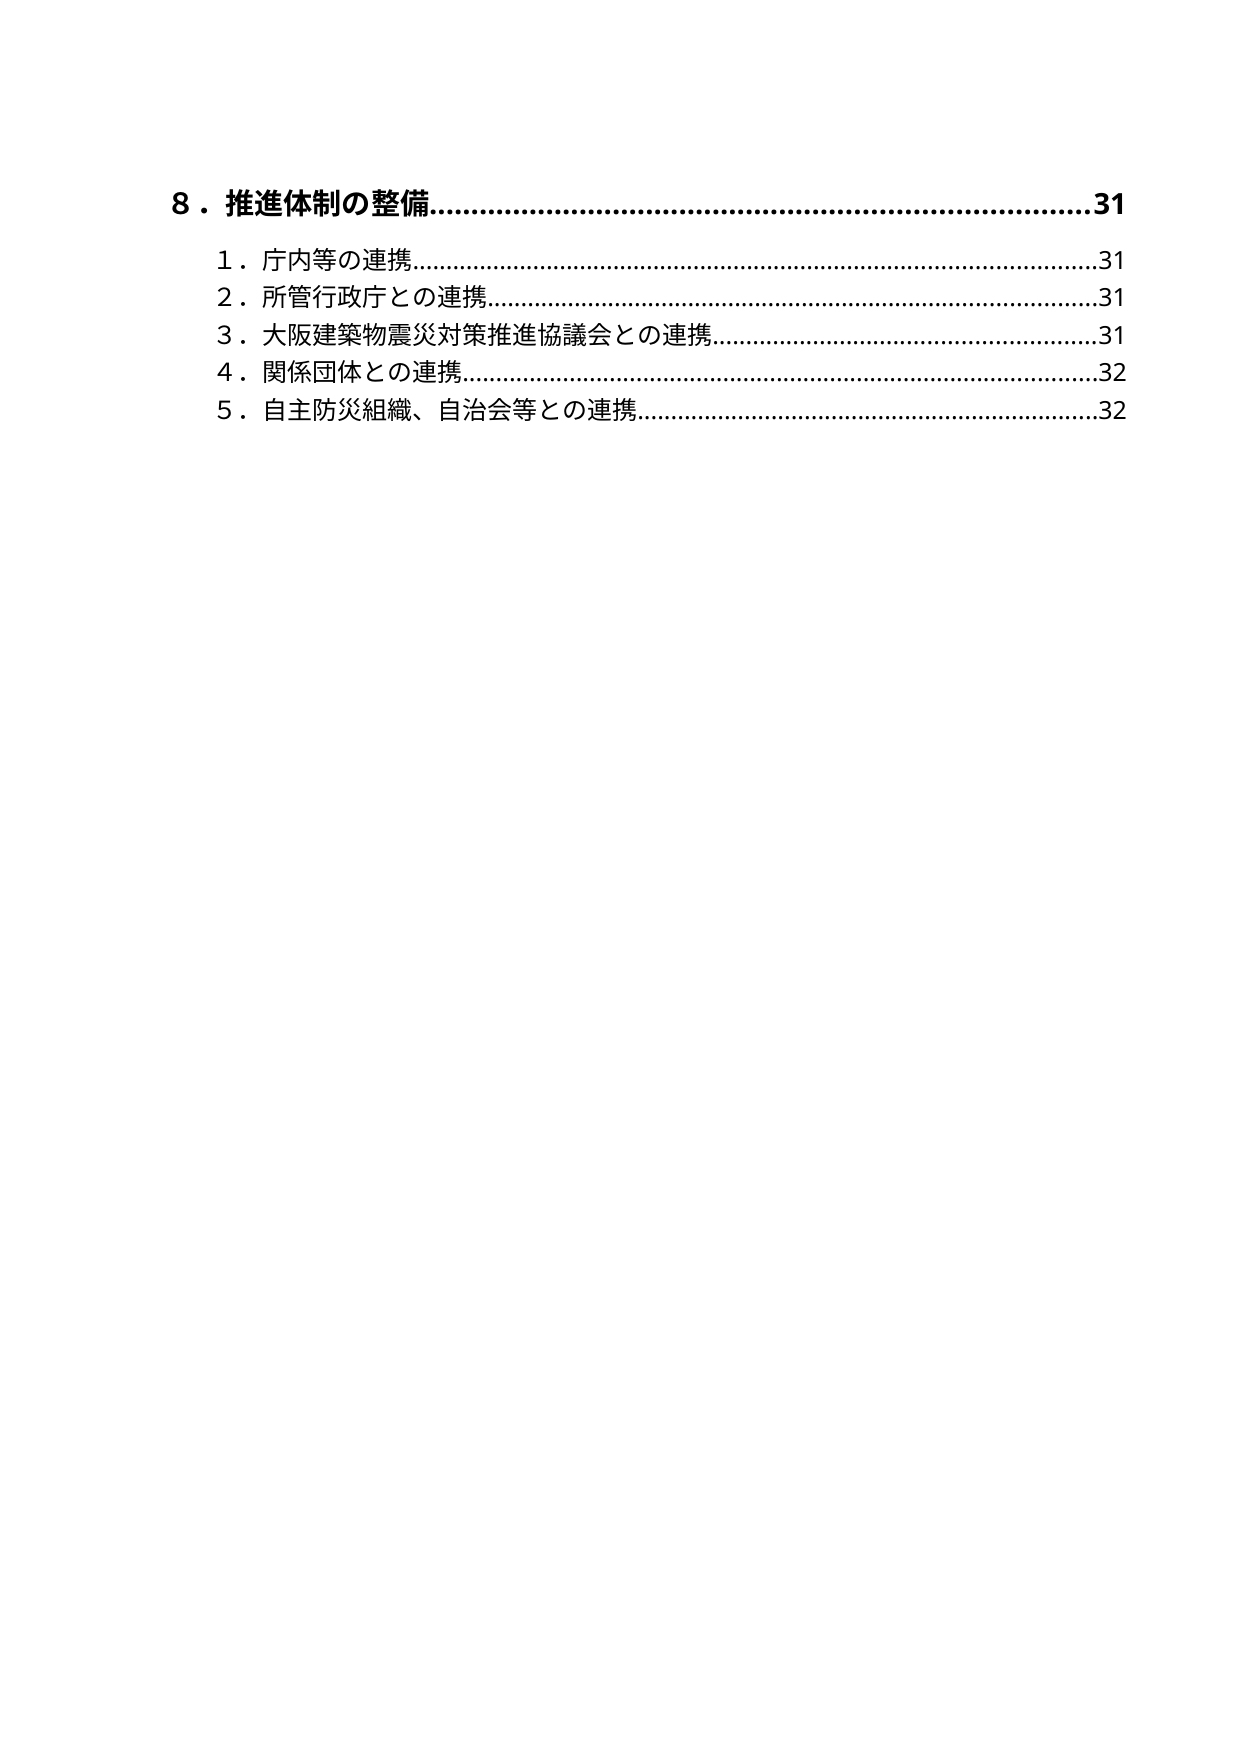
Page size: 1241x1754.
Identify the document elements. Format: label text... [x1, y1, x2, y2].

text ３．大阪建築物震災対策推進協議会との連携 31 [162, 314, 1075, 352]
text ８．推進体制の整備 31 [137, 164, 1103, 239]
text １．庁内等の連携 31 [162, 239, 1075, 277]
text ５．自主防災組織、自治会等との連携 32 [162, 389, 1075, 427]
text ４．関係団体との連携 32 [162, 352, 1075, 389]
text ２．所管行政庁との連携 31 [162, 277, 1075, 314]
